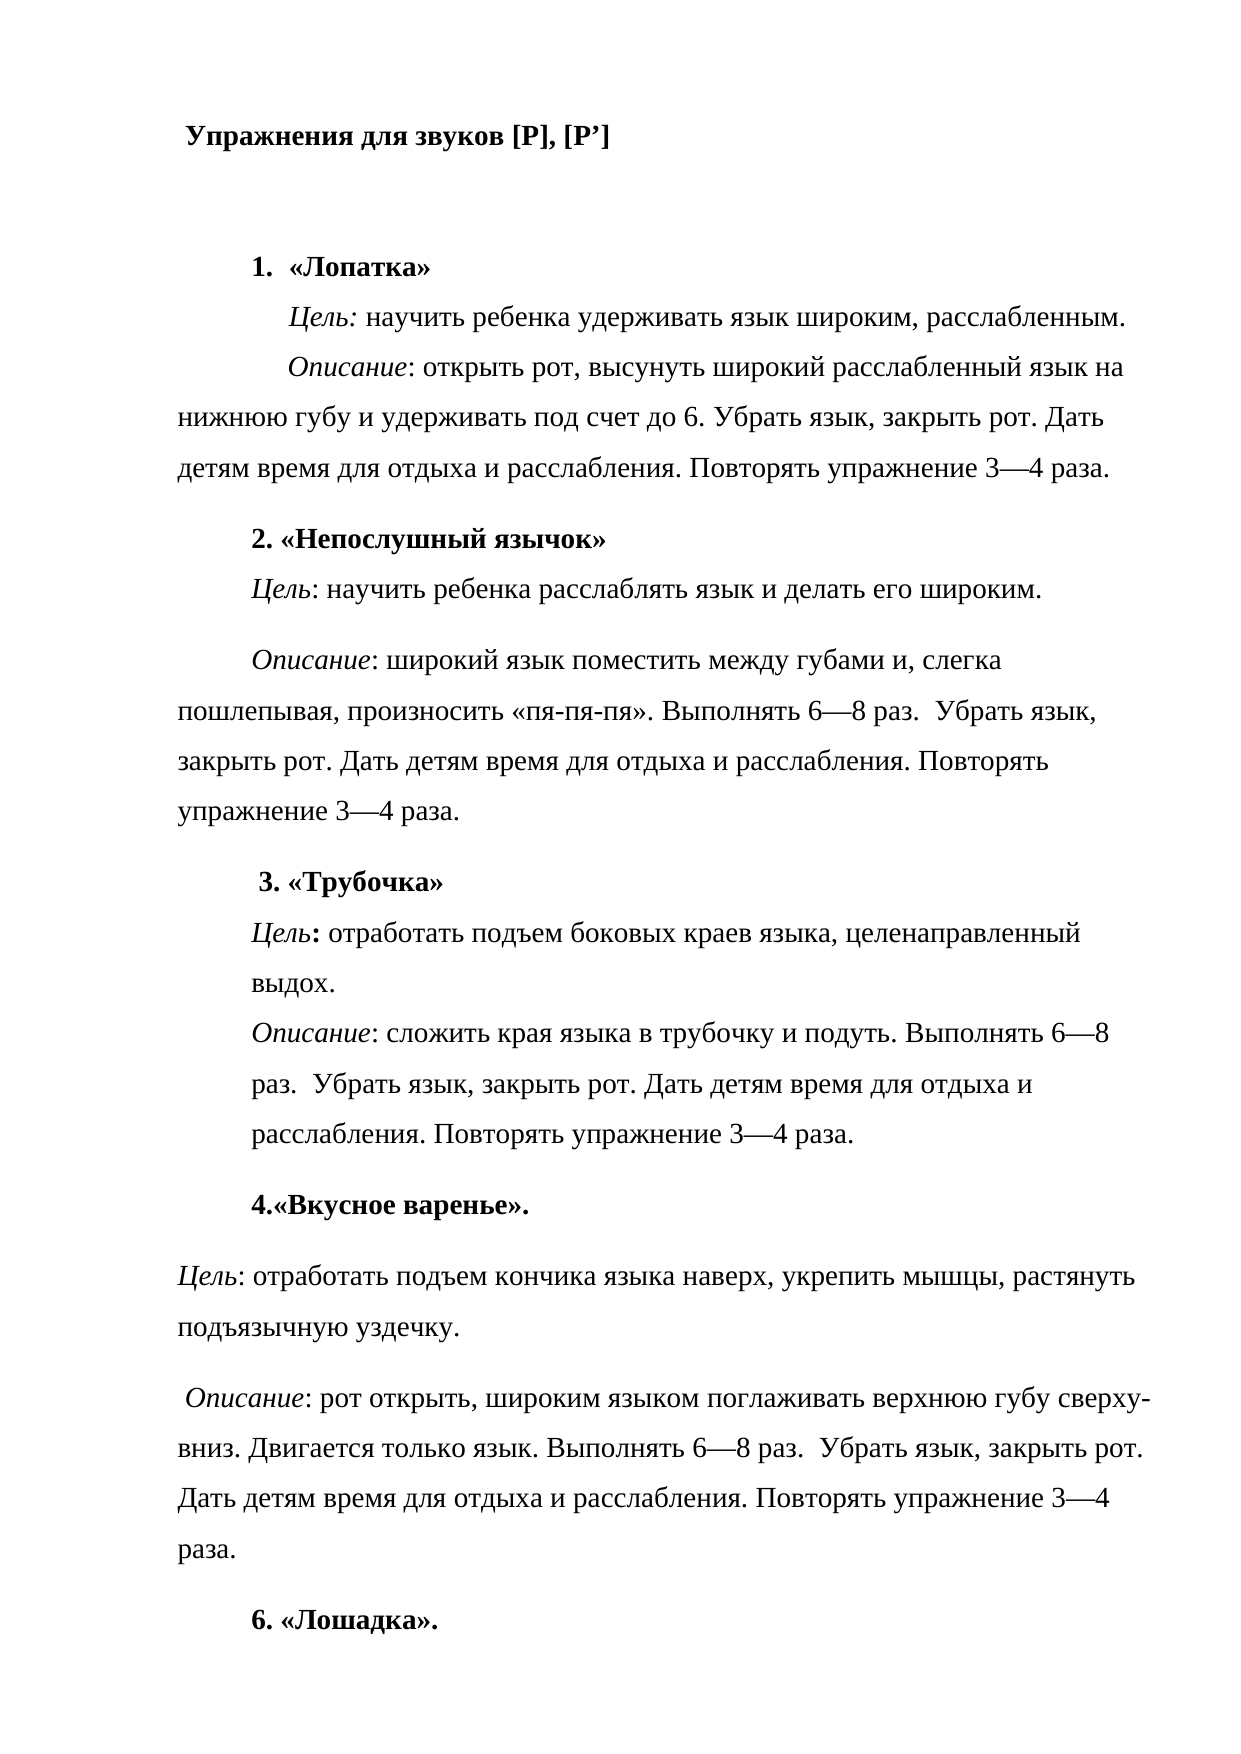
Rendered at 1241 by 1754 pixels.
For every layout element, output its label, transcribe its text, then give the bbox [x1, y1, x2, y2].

text 6. «Лошадка». [177, 1602, 1152, 1636]
text 4.«Вкусное варенье». [177, 1187, 1152, 1221]
text Описание: рот открыть, широким языком поглаживать верхнюю губу сверху-вниз. Двигается только язык. Выполнять 6—8 раз. Убрать язык, закрыть рот. Дать детям время для отдыха и расслабления. Повторять упражнение 3—4 раза. [177, 1380, 1152, 1564]
list «Лопатка» Цель: научить ребенка удерживать язык широким, расслабленным. [251, 249, 1152, 332]
text 2. «Непослушный язычок» Цель: научить ребенка расслаблять язык и делать его широким. [177, 521, 1152, 605]
text 3. «Трубочка» Цель: отработать подъем боковых краев языка, целенаправленный выдох. Описание: сложить края языка в трубочку и подуть. Выполнять 6—8 раз. Убрать язык, закрыть рот. Дать детям время для отдыха и расслабления. Повторять упражнение 3—4 раза. [251, 864, 1152, 1150]
text Описание: открыть рот, высунуть широкий расслабленный язык на нижнюю губу и удерживать под счет до 6. Убрать язык, закрыть рот. Дать детям время для отдыха и расслабления. Повторять упражнение 3—4 раза. [177, 349, 1152, 483]
text Упражнения для звуков [Р], [Р’] [177, 118, 1152, 152]
text Цель: отработать подъем кончика языка наверх, укрепить мышцы, растянуть подъязычную уздечку. [177, 1258, 1152, 1342]
text Описание: широкий язык поместить между губами и, слегка пошлепывая, произносить «пя-пя-пя». Выполнять 6—8 раз. Убрать язык, закрыть рот. Дать детям время для отдыха и расслабления. Повторять упражнение 3—4 раза. [177, 642, 1152, 827]
